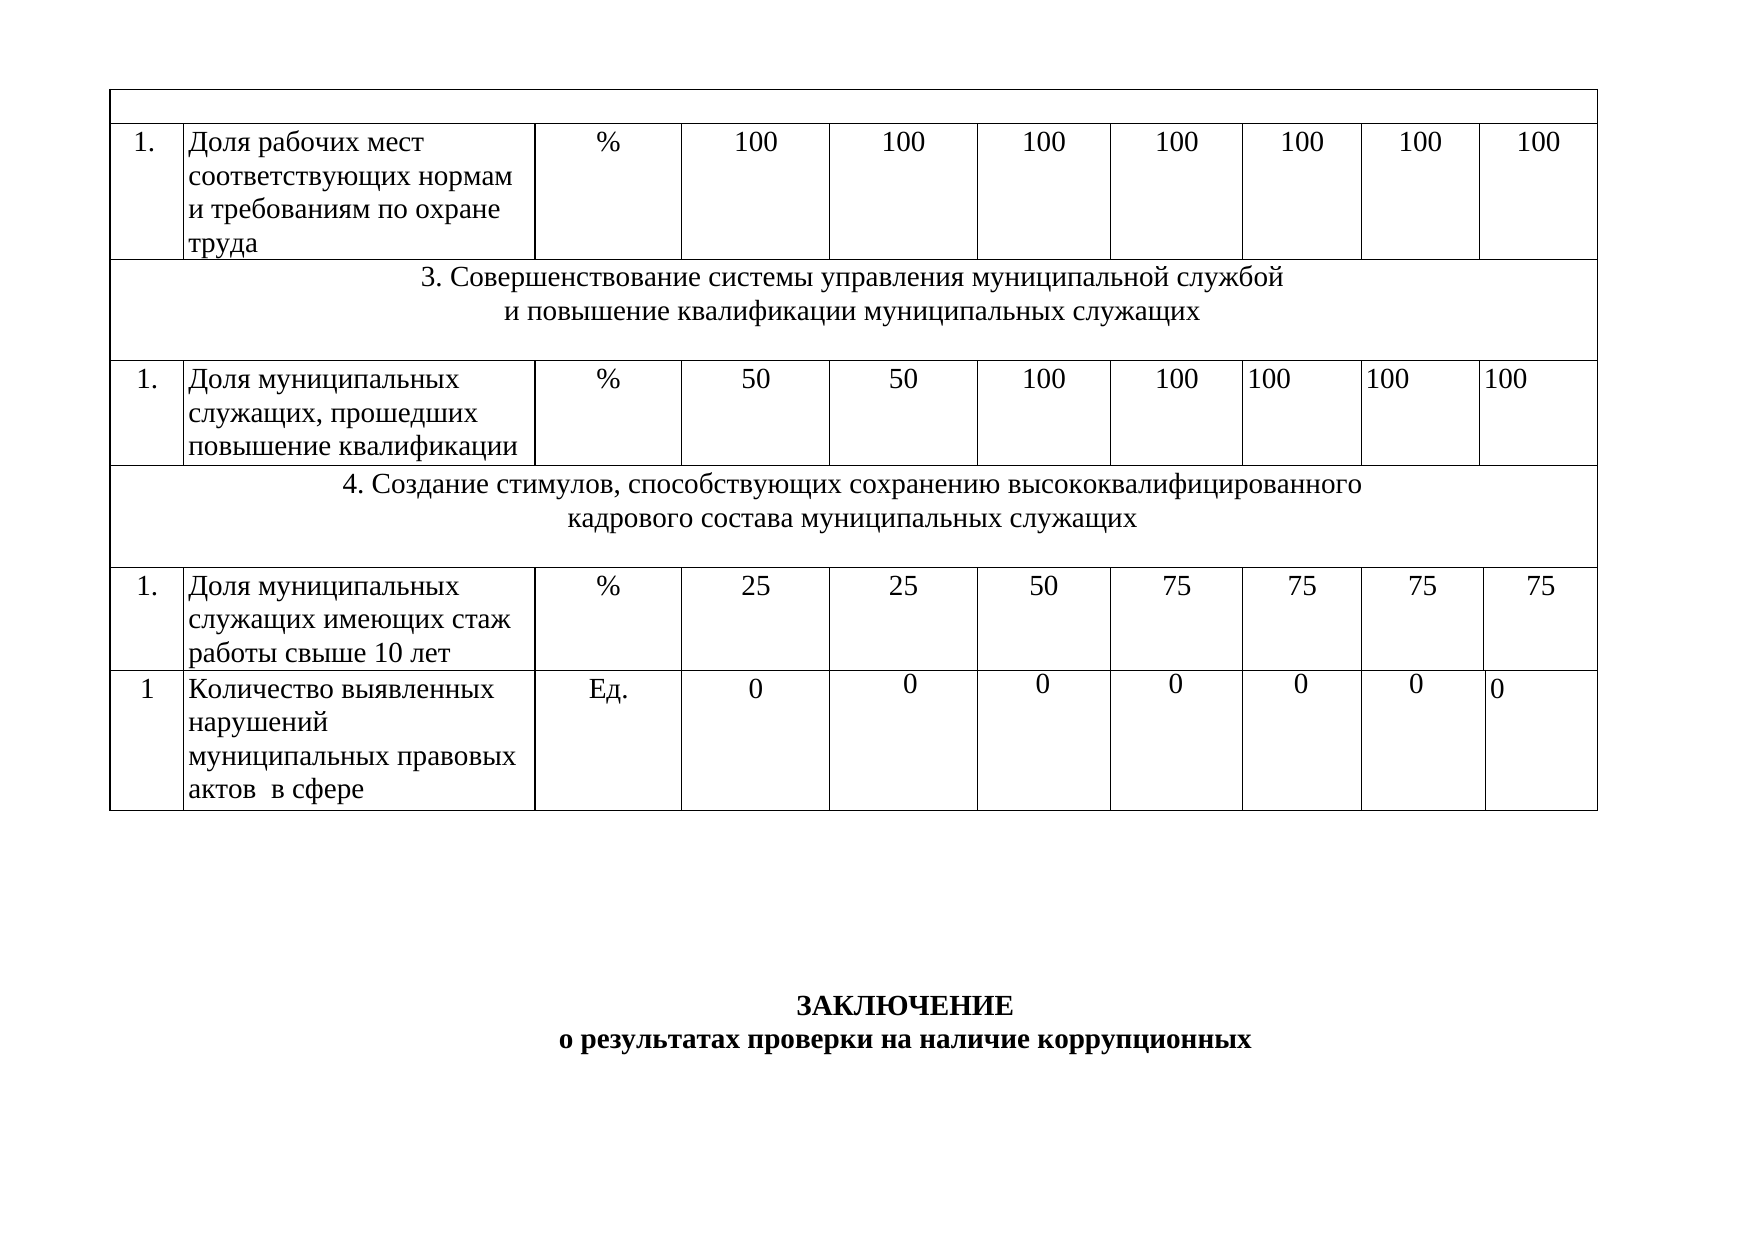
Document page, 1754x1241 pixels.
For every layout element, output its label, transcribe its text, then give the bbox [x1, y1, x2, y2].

table_cell 1. [111, 361, 183, 465]
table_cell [111, 90, 1597, 123]
table_cell 100 [830, 124, 977, 258]
table_cell 0 [978, 671, 1110, 810]
table_cell 4. Создание стимулов, способствующих сохранению высококвалифицированного кадрового состава муниципальных служащих [111, 466, 1597, 567]
table_cell 50 [682, 361, 829, 465]
table_cell 25 [830, 568, 977, 670]
table_cell % [536, 124, 681, 258]
table_cell Ед. [536, 671, 681, 810]
table_cell 0 [1486, 671, 1597, 810]
table_cell 100 [978, 124, 1110, 258]
table_cell 75 [1362, 568, 1483, 670]
table_cell 1. [111, 568, 183, 670]
table_cell 3. Совершенствование системы управления муниципальной службой и повышение квалификации муниципальных служащих [111, 260, 1597, 360]
table_cell 100 [1243, 124, 1361, 258]
table_cell 1 [111, 671, 183, 810]
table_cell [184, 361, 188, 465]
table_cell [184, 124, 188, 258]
table_cell 50 [830, 361, 977, 465]
table_cell % [536, 361, 681, 465]
table_cell % [536, 568, 681, 670]
table_cell Доля муниципальных служащих имеющих стаж работы свыше 10 лет [184, 568, 534, 670]
table_cell 100 [1362, 124, 1479, 258]
table_cell 0 [830, 671, 977, 810]
table_cell 50 [978, 568, 1110, 670]
table_cell 25 [682, 568, 829, 670]
table_cell 100 [1111, 361, 1242, 465]
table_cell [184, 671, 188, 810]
table_cell 75 [1484, 568, 1597, 670]
table_cell 75 [1111, 568, 1242, 670]
table_cell 100 [682, 124, 829, 258]
text ЗАКЛЮЧЕНИЕ [118, 988, 1636, 1022]
table_cell 100 [1480, 124, 1597, 258]
table_cell 0 [1111, 671, 1242, 810]
table_cell 0 [1362, 671, 1485, 810]
table_cell 0 [1243, 671, 1361, 810]
table_cell 100 [1111, 124, 1242, 258]
table_cell 75 [1243, 568, 1361, 670]
table_cell 100 [1243, 361, 1361, 465]
table_cell 100 [978, 361, 1110, 465]
table_cell 100 [1480, 361, 1597, 465]
table_cell 100 [1362, 361, 1479, 465]
table_cell 0 [682, 671, 829, 810]
table_cell 1. [111, 124, 183, 258]
text о результатах проверки на наличие коррупционных [118, 1022, 1636, 1055]
